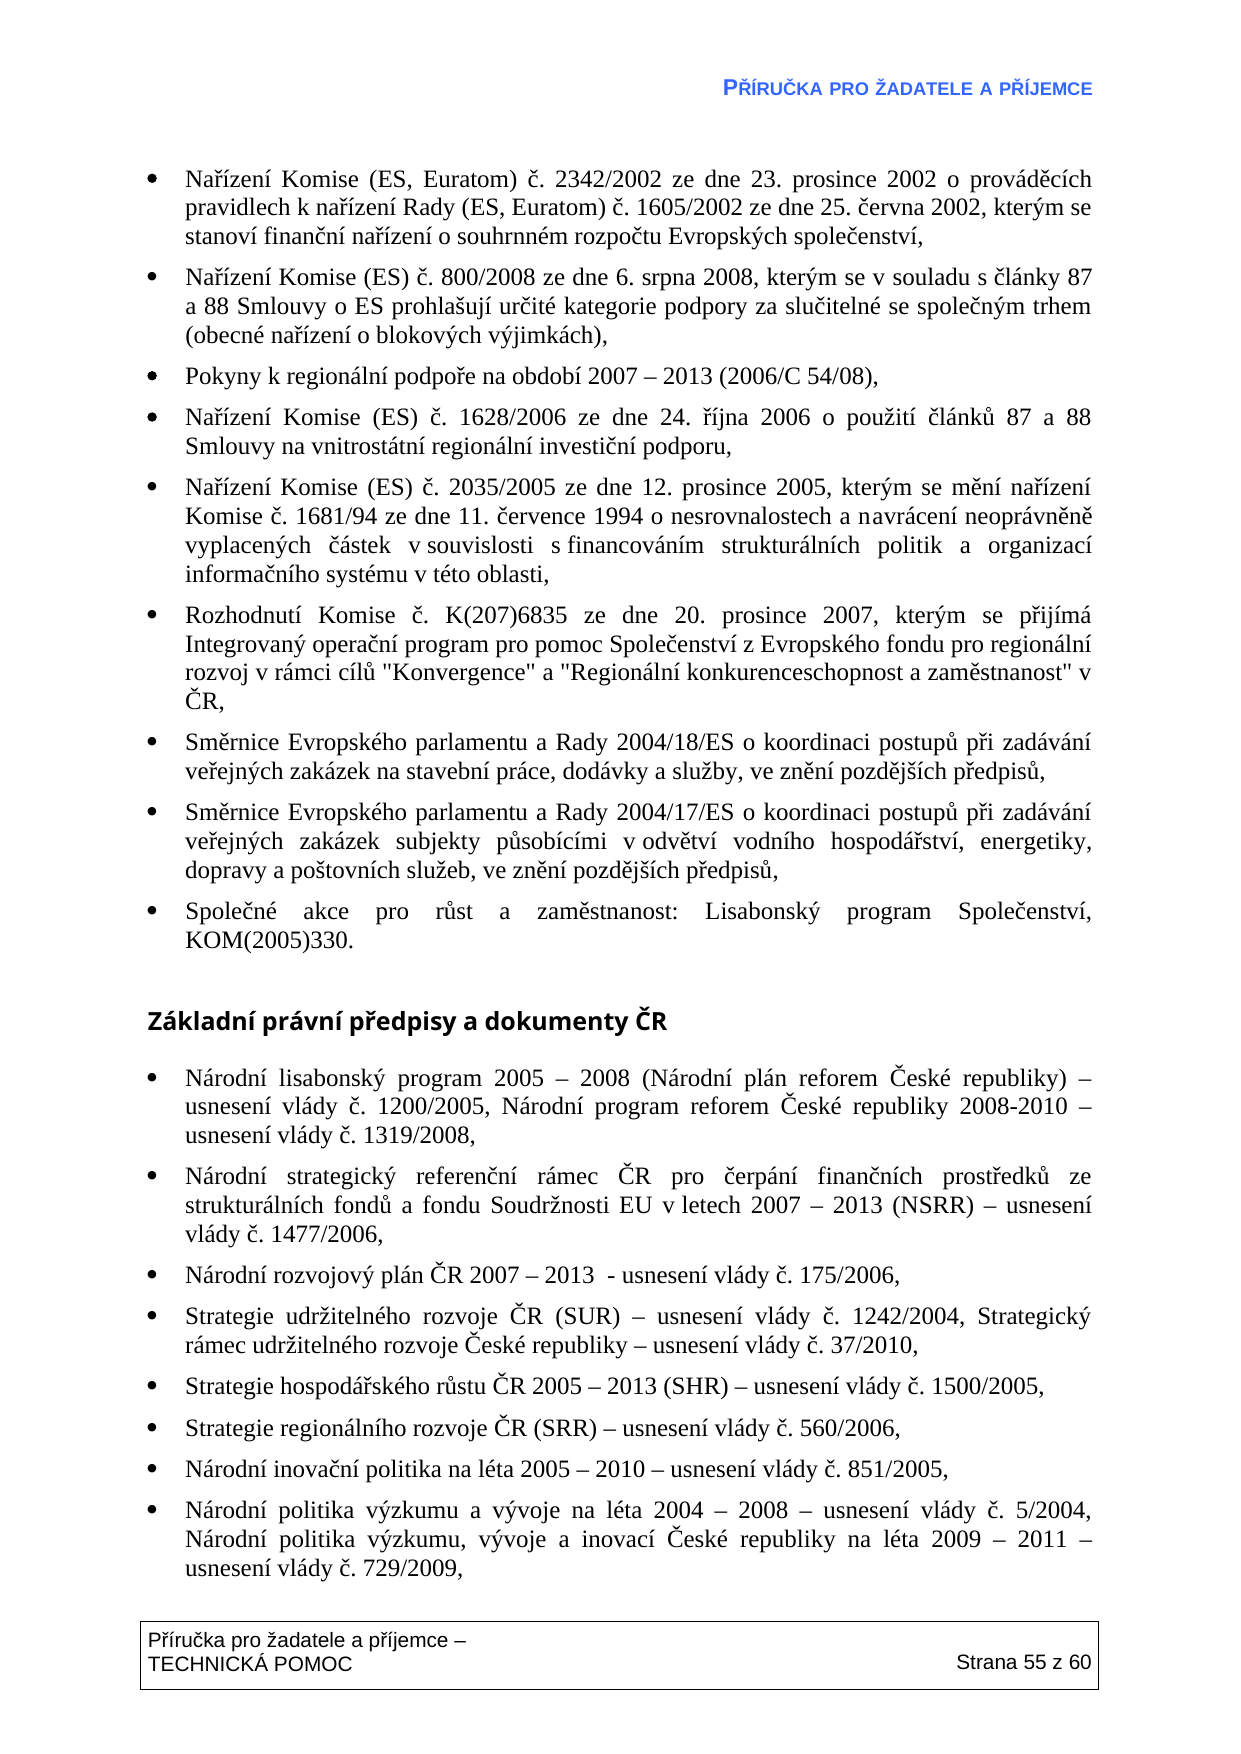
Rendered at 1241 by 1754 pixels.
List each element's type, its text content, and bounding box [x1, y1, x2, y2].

list Nařízení Komise (ES, Euratom) č. 2342/2002 ze dne 23. prosince 2002 o prováděcích pravidlech k nařízení Rady (ES, Euratom) č. 1605/2002 ze dne 25. června 2002, kterým se stanoví finanční nařízení o souhrnném rozpočtu Evropských společenství, [148, 164, 1092, 250]
list Národní lisabonský program 2005 – 2008 (Národní plán reforem České republiky) – usnesení vlády č. 1200/2005, Národní program reforem České republiky 2008-2010 – usnesení vlády č. 1319/2008, [148, 1063, 1092, 1149]
list Nařízení Komise (ES) č. 1628/2006 ze dne 24. října 2006 o použití článků 88 Smlouvy na vnitrostátní regionální investiční podporu, [148, 402, 1092, 460]
list Nařízení Komise (ES) č. 2035/2005 ze dne 12. prosince 2005, kterým se mění nařízení Komise č. 1681/94 ze dne 11. července 1994 o nesrovnalostech a navrácení neoprávněně vyplacených částek v souvislosti s financováním strukturálních politik a organizací informačního systému v této oblasti, [148, 472, 1092, 587]
list Národní inovační politika na léta 2005 – 2010 – usnesení vlády č. 851/2005, [148, 1454, 1092, 1483]
list Strategie regionálního rozvoje ČR (SRR) – usnesení vlády č. 560/2006, [148, 1413, 1092, 1441]
list Národní politika výzkumu a vývoje na léta 2004 – 2008 – usnesení vlády č. 5/2004, Národní politika výzkumu, vývoje a inovací České republiky na léta 2009 – 2011 – usnesení vlády č. 729/2009, [148, 1495, 1092, 1581]
list Strategie hospodářského růstu ČR 2005 – 2013 (SHR) – usnesení vlády č. 1500/2005, [148, 1371, 1092, 1400]
list Národní strategický referenční rámec ČR pro čerpání finančních prostředků ze strukturálních fondů a fondu Soudržnosti EU v letech 2007 – 2013 (NSRR) – usnesení vlády č. 1477/2006, [148, 1161, 1092, 1248]
list Národní rozvojový plán ČR 2007 – 2013 - usnesení vlády č. 175/2006, [148, 1260, 1092, 1289]
list Společné akce pro růst a zaměstnanost: Lisabonský program Společenství, KOM(2005)330. [148, 896, 1092, 954]
list Nařízení Komise (ES) č. 800/2008 ze dne 6. srpna 2008, kterým se v souladu s články 87 a 88 Smlouvy o ES prohlašují určité kategorie podpory za slučitelné se společným trhem (obecné nařízení o blokových výjimkách), [148, 262, 1092, 349]
list Směrnice Evropského parlamentu a Rady 2004/18/ES o koordinaci postupů při zadávání veřejných zakázek na stavební práce, dodávky a služby, ve znění pozdějších předpisů, [148, 727, 1092, 785]
list Strategie udržitelného rozvoje ČR (SUR) – usnesení vlády č. 1242/2004, Strategický rámec udržitelného rozvoje České republiky – usnesení vlády č. 37/2010, [148, 1301, 1092, 1359]
list Směrnice Evropského parlamentu a Rady 2004/17/ES o koordinaci postupů při zadávání veřejných zakázek subjekty působícími v odvětví vodního hospodářství, energetiky, dopravy a poštovních služeb, ve znění pozdějších předpisů, [148, 797, 1092, 884]
list Pokyny k regionální podpoře na období 2007 – 2013 (2006/C 54/08), [148, 361, 1092, 390]
list Rozhodnutí Komise č. K(207)6835 ze dne 20. prosince 2007, kterým se přijímá Integrovaný operační program pro pomoc Společenství z Evropského fondu pro regionální rozvoj v rámci cílů "Konvergence" a "Regionální konkurenceschopnost a zaměstnanost" v ČR, [148, 600, 1092, 715]
text Základní právní předpisy a dokumenty ČR [148, 1004, 1092, 1038]
